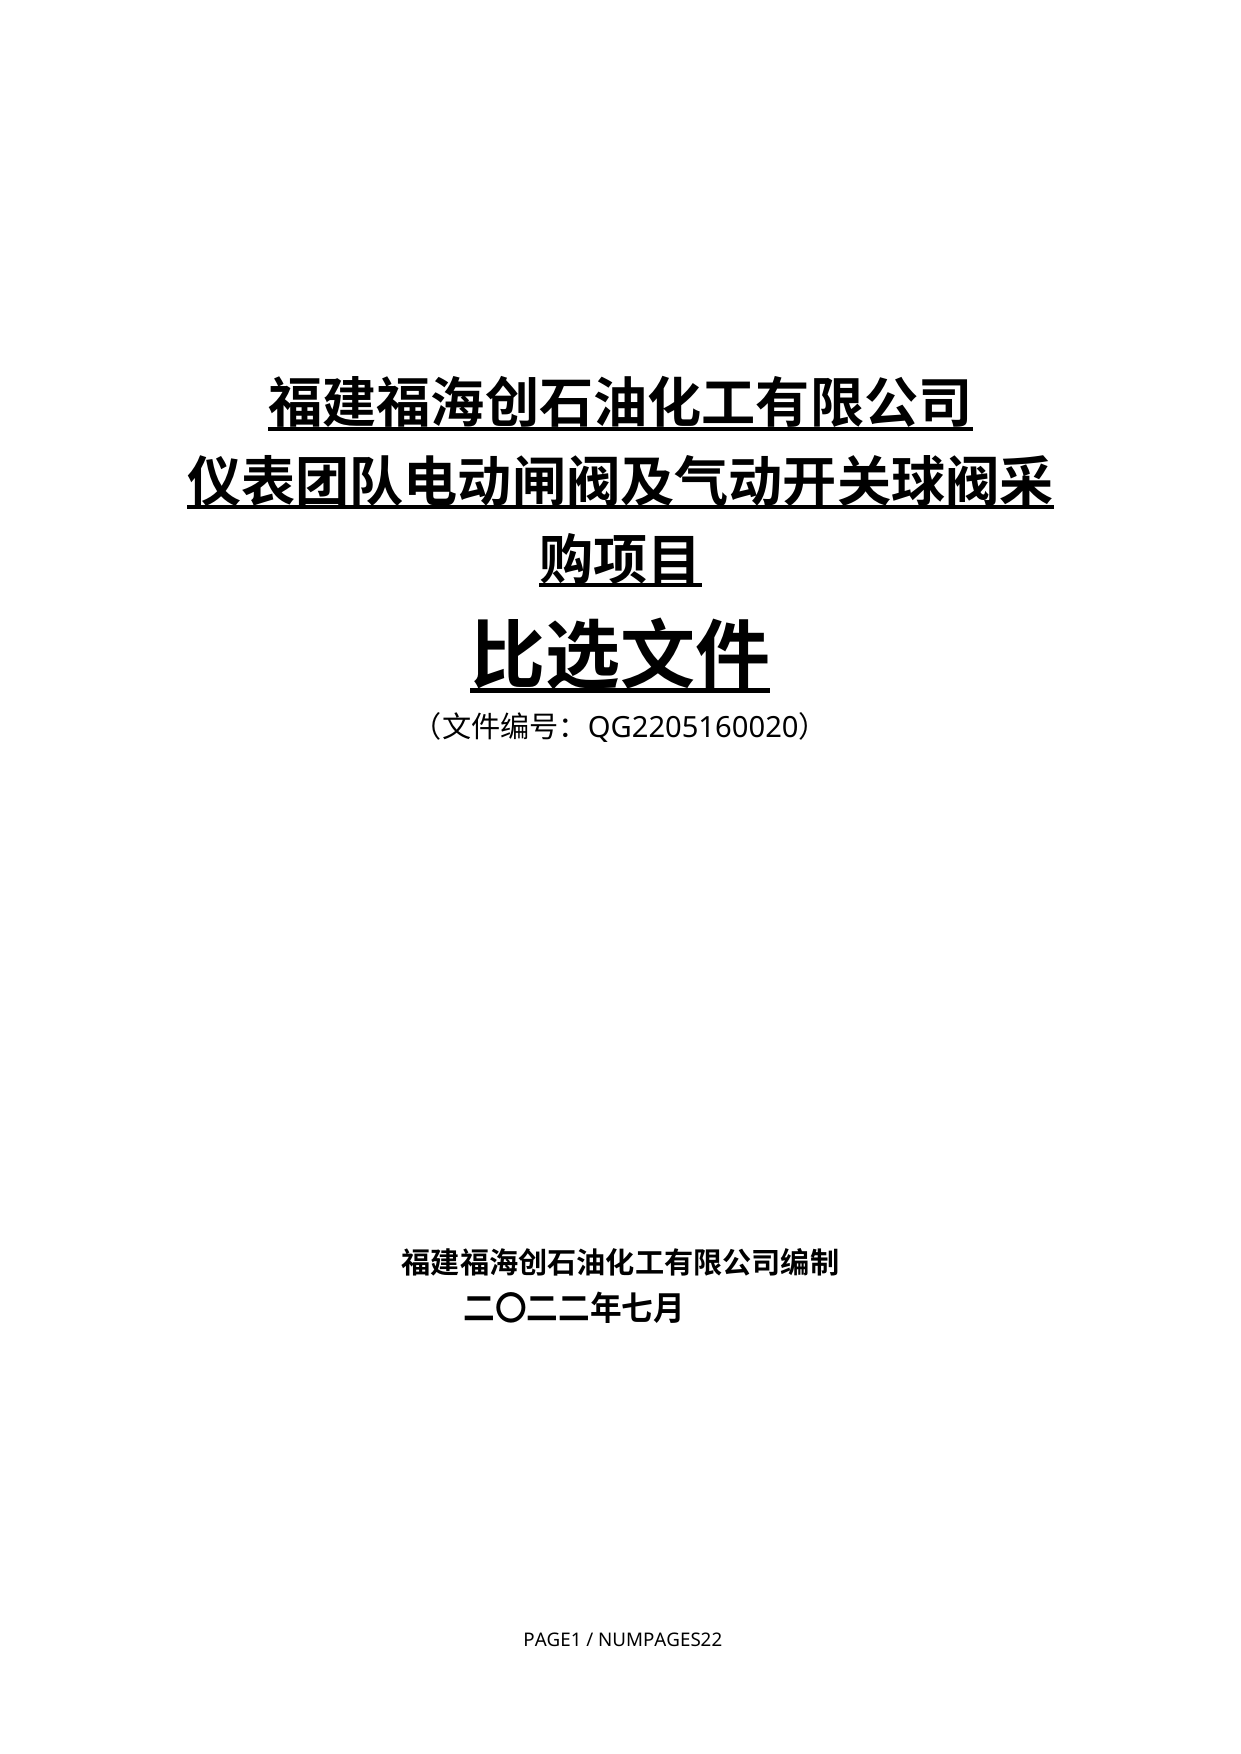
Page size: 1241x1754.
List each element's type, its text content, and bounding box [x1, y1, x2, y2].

text 比选文件 [175, 595, 1065, 704]
text 仪表团队电动闸阀及气动开关球阀采购项目 [175, 438, 1065, 595]
text 福建福海创石油化工有限公司编制 [175, 1240, 1065, 1282]
text （文件编号：QG2205160020） [175, 704, 1065, 746]
text 福建福海创石油化工有限公司 [175, 360, 1065, 438]
text 二〇二二年七月 [175, 1282, 868, 1330]
